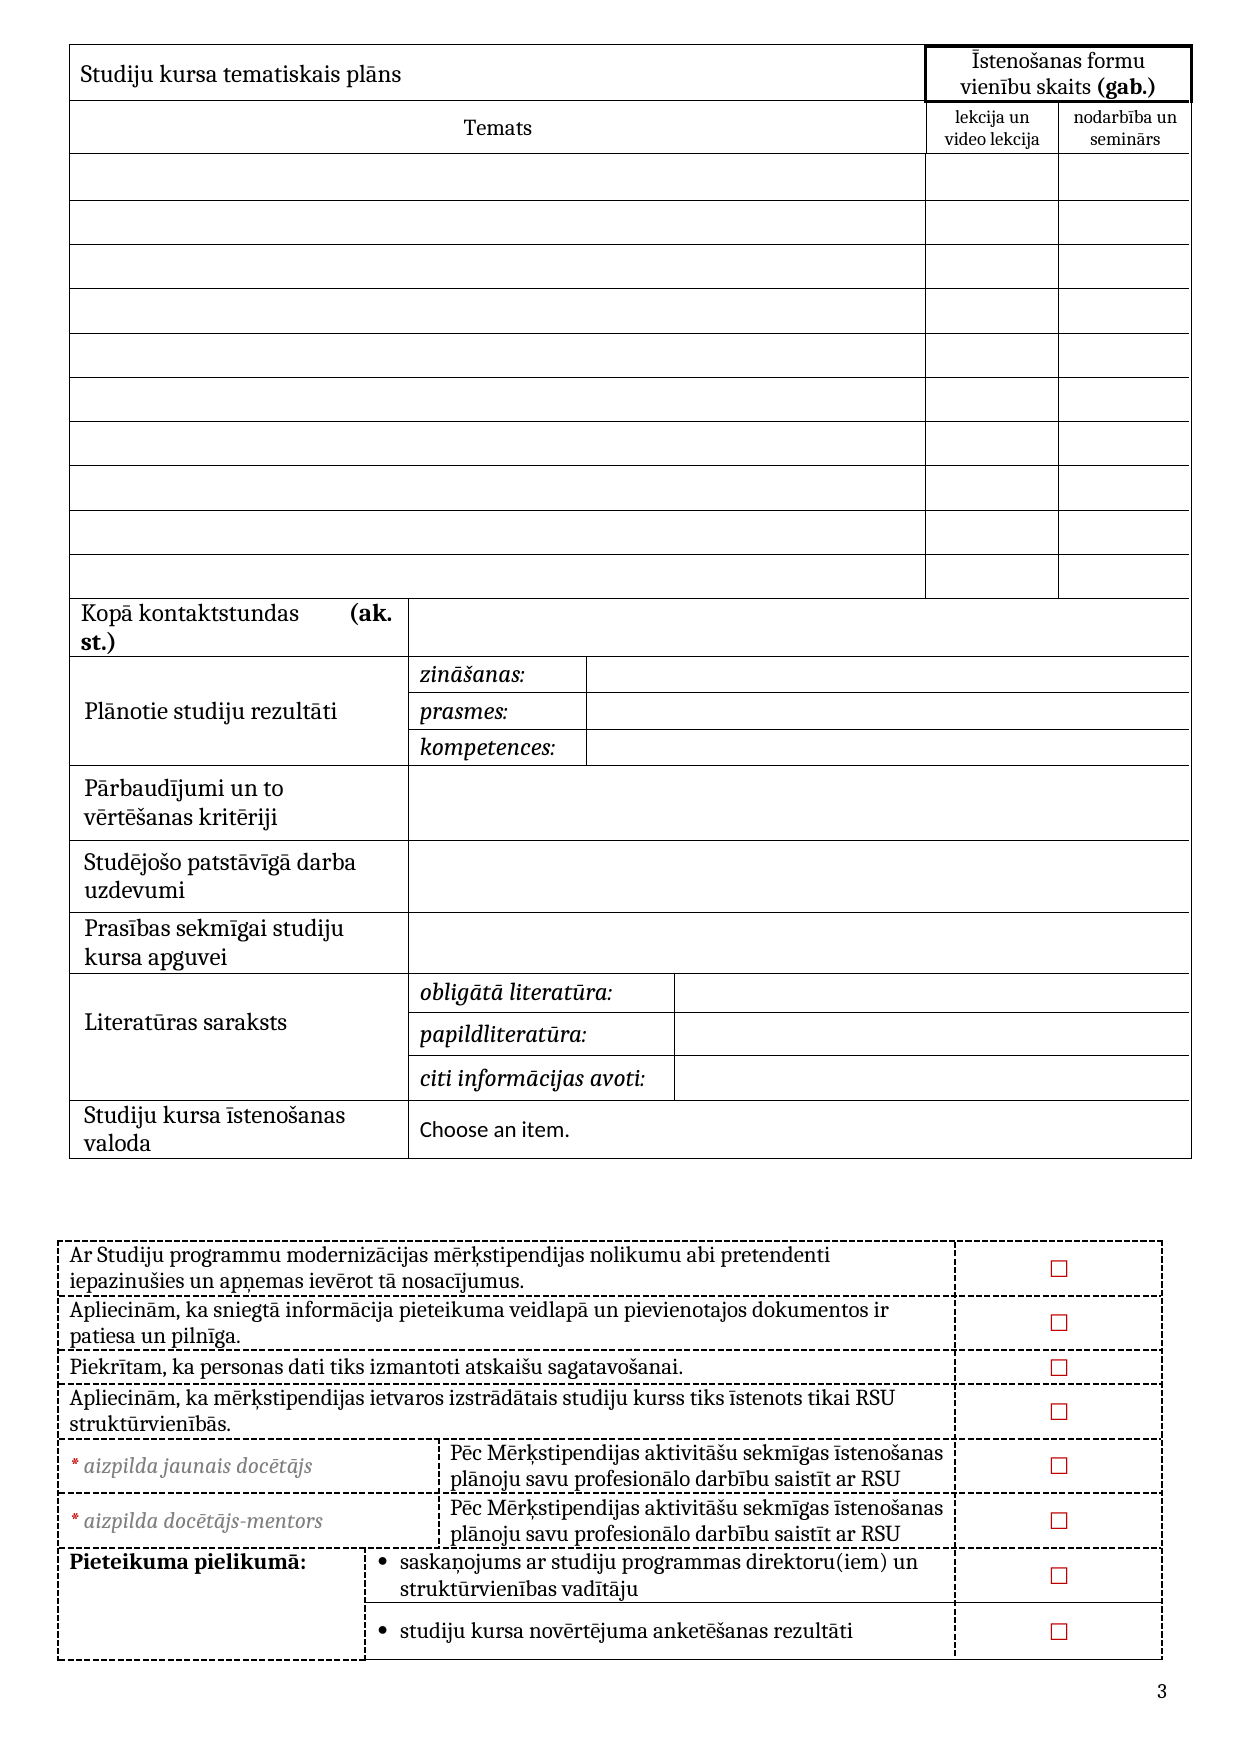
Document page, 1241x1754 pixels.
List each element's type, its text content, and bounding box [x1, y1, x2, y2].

table_cell [926, 201, 1058, 244]
table_cell [587, 656, 1191, 692]
table_cell [926, 334, 1058, 377]
table_cell [926, 378, 1058, 421]
table_header Ar Studiju programmu modernizācijas mērķstipendijas nolikumu abi pretendenti iepazinušies un apņemas ievērot tā nosacījumus. [58, 1240, 955, 1294]
table_cell [587, 692, 1191, 729]
table_cell [587, 729, 1191, 765]
table_cell Studiju kursa tematiskais plāns [70, 45, 924, 100]
table_cell [409, 912, 1191, 973]
table_cell * aizpilda docētājs-mentors [58, 1492, 438, 1547]
table_cell [955, 1547, 1162, 1602]
table_cell [70, 466, 925, 510]
table_cell Prasības sekmīgai studiju kursa apguvei [70, 913, 408, 973]
table_cell [955, 1492, 1162, 1547]
table_cell [926, 555, 1058, 598]
table_cell [409, 598, 1191, 656]
table_cell [1059, 421, 1191, 465]
table_cell [675, 1055, 1191, 1099]
table_cell citi informācijas avoti: [409, 1056, 674, 1099]
table_cell [926, 511, 1058, 554]
table_cell nodarbība un seminārs [1059, 100, 1191, 153]
table_cell Studiju kursa īstenošanas valoda [70, 1101, 408, 1158]
table_cell [926, 422, 1058, 465]
table_cell lekcija un video lekcija [927, 103, 1058, 153]
table_cell [675, 973, 1191, 1011]
table_cell Apliecinām, ka sniegtā informācija pieteikuma veidlapā un pievienotajos dokumentos ir patiesa un pilnīga. [58, 1295, 955, 1349]
table_cell [70, 245, 925, 288]
table_cell * aizpilda jaunais docētājs [58, 1438, 438, 1492]
table_cell [70, 289, 925, 333]
table_cell Studējošo patstāvīgā darba uzdevumi [70, 841, 408, 912]
table_cell kompetences: [409, 730, 586, 765]
table_cell [1059, 288, 1191, 333]
table_cell [1059, 465, 1191, 510]
table_cell [70, 555, 925, 598]
table_cell Apliecinām, ka mērķstipendijas ietvaros izstrādātais studiju kurss tiks īstenots tikai RSU struktūrvienībās. [58, 1383, 955, 1437]
table_cell Literatūras saraksts [70, 974, 408, 1099]
table_cell [70, 378, 925, 421]
table_cell [955, 1438, 1162, 1492]
table_cell [1059, 554, 1191, 598]
table_header [955, 1240, 1162, 1294]
table_cell Pieteikuma pielikumā: [58, 1547, 365, 1659]
table_cell prasmes: [409, 693, 586, 729]
table_cell [70, 201, 925, 244]
table_cell [955, 1383, 1162, 1437]
table_cell [955, 1603, 1162, 1659]
table_cell Piekrītam, ka personas dati tiks izmantoti atskaišu sagatavošanai. [58, 1349, 955, 1383]
table_cell [1059, 244, 1191, 288]
table_cell saskaņojums ar studiju programmas direktoru(iem) un struktūrvienības vadītāju [365, 1547, 955, 1602]
table_cell [1059, 153, 1191, 200]
table_cell obligātā literatūra: [409, 974, 674, 1011]
table_cell papildliteratūra: [409, 1013, 674, 1055]
table_cell Temats [70, 101, 926, 153]
table_cell Pēc Mērķstipendijas aktivitāšu sekmīgas īstenošanas plānoju savu profesionālo darbību saistīt ar RSU [439, 1492, 955, 1547]
table_cell Pārbaudījumi un to vērtēšanas kritēriji [70, 766, 408, 840]
table_cell [1059, 200, 1191, 244]
table_cell [926, 154, 1058, 200]
table_cell [1059, 333, 1191, 377]
table_cell Kopā kontaktstundas (ak. st.) [70, 599, 408, 656]
table_cell [70, 154, 925, 200]
table_cell [70, 334, 925, 377]
table_cell [1059, 510, 1191, 554]
table_cell [1059, 377, 1191, 421]
table_cell Pēc Mērķstipendijas aktivitāšu sekmīgas īstenošanas plānoju savu profesionālo darbību saistīt ar RSU [439, 1438, 955, 1492]
table_cell [926, 245, 1058, 288]
table_cell Īstenošanas formu vienību skaits (gab.) [927, 48, 1190, 100]
table_cell [926, 466, 1058, 510]
table_cell [70, 511, 925, 554]
table_cell [955, 1295, 1162, 1349]
table_cell [926, 289, 1058, 333]
table_cell [409, 840, 1191, 912]
table_cell Plānotie studiju rezultāti [70, 657, 408, 765]
table_cell [70, 422, 925, 465]
table_cell [675, 1011, 1191, 1055]
table_cell studiju kursa novērtējuma anketēšanas rezultāti [365, 1603, 955, 1659]
table_cell [955, 1349, 1162, 1383]
table_cell zināšanas: [409, 657, 586, 692]
table_cell [409, 765, 1191, 840]
